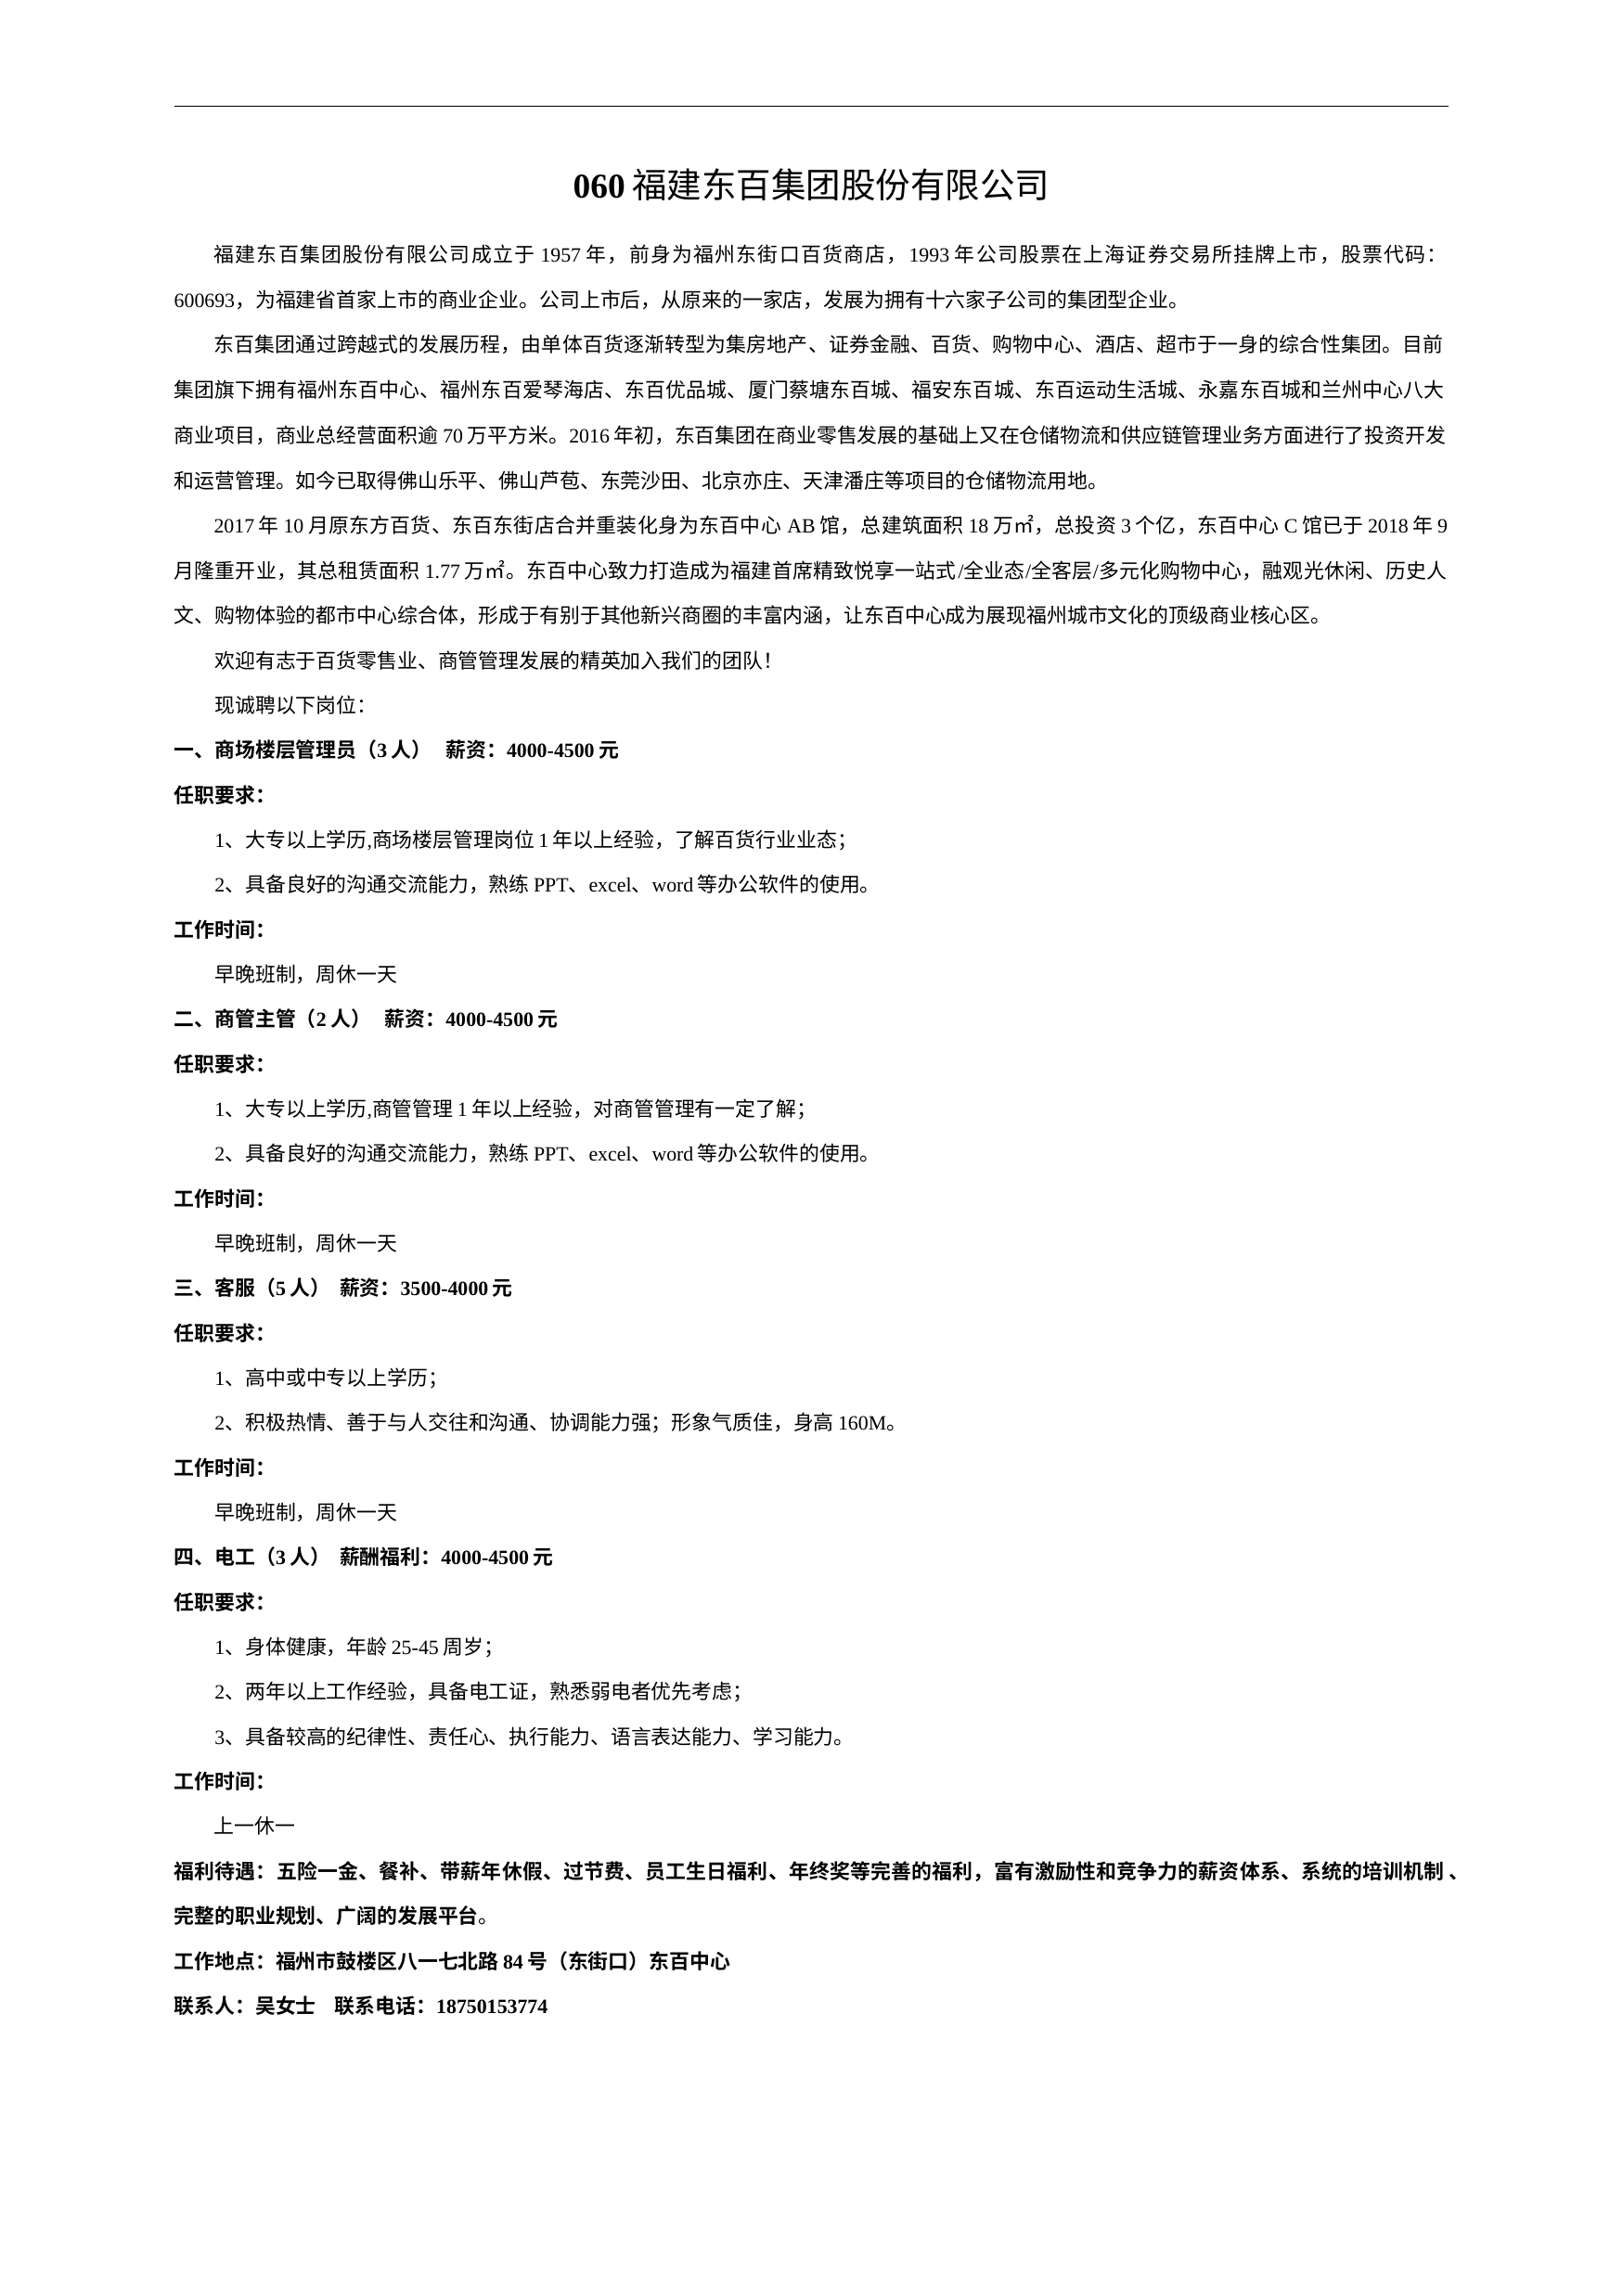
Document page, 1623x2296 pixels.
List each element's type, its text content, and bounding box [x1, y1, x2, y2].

text 福建东百集团股份有限公司成立于1957年，前身为福州东街口百货商店，1993年公司股票在上海证券交易所挂牌上市，股票代码：600693，为福建省首家上市的商业企业。公司上市后，从原来的一家店，发展为拥有十六家子公司的集团型企业。 [174, 238, 1449, 314]
text 任职要求： [174, 1047, 1449, 1078]
text 060福建东百集团股份有限公司 [174, 153, 1449, 213]
text 任职要求： [174, 778, 1449, 809]
text 任职要求： [174, 1585, 1449, 1616]
text 工作时间： [174, 1765, 1449, 1795]
text 2、积极热情、善于与人交往和沟通、协调能力强；形象气质佳，身高160M。 [174, 1406, 1449, 1436]
text 三、客服（5人） 薪资：3500-4000元 [174, 1272, 1449, 1302]
text 欢迎有志于百货零售业、商管管理发展的精英加入我们的团队！ [174, 644, 1449, 674]
text 工作时间： [174, 1182, 1449, 1212]
text 早晚班制，周休一天 [174, 1496, 1449, 1526]
text 任职要求： [174, 1316, 1449, 1347]
text 2017年10月原东方百货、东百东街店合并重装化身为东百中心AB馆，总建筑面积18万㎡，总投资3个亿，东百中心C馆已于2018年9月隆重开业，其总租赁面积1.77万㎡。东百中心致力打造成为福建首席精致悦享一站式/全业态/全客层/多元化购物中心，融观光休闲、历史人文、购物体验的都市中心综合体，形成于有别于其他新兴商圈的丰富内涵，让东百中心成为展现福州城市文化的顶级商业核心区。 [174, 508, 1449, 629]
text 一、商场楼层管理员（3人） 薪资：4000-4500元 [174, 734, 1449, 763]
text 早晚班制，周休一天 [174, 958, 1449, 988]
text 早晚班制，周休一天 [174, 1227, 1449, 1257]
text 2、具备良好的沟通交流能力，熟练PPT、excel、word等办公软件的使用。 [174, 1137, 1449, 1167]
text 2、两年以上工作经验，具备电工证，熟悉弱电者优先考虑； [174, 1675, 1449, 1705]
text 上一休一 [174, 1810, 1449, 1840]
text 1、身体健康，年龄25-45周岁； [174, 1631, 1449, 1661]
text 现诚聘以下岗位： [174, 689, 1449, 719]
text 2、具备良好的沟通交流能力，熟练PPT、excel、word等办公软件的使用。 [174, 868, 1449, 898]
text 1、大专以上学历,商管管理1年以上经验，对商管管理有一定了解； [174, 1093, 1449, 1122]
text 1、高中或中专以上学历； [174, 1362, 1449, 1392]
text 3、具备较高的纪律性、责任心、执行能力、语言表达能力、学习能力。 [174, 1720, 1449, 1751]
text 工作地点：福州市鼓楼区八一七北路84号（东街口）东百中心 [174, 1944, 1449, 1975]
text 福利待遇：五险一金、餐补、带薪年休假、过节费、员工生日福利、年终奖等完善的福利，富有激励性和竞争力的薪资体系、系统的培训机制、完整的职业规划、广阔的发展平台。 [174, 1854, 1449, 1930]
text 二、商管主管（2人） 薪资：4000-4500元 [174, 1003, 1449, 1033]
text 工作时间： [174, 913, 1449, 943]
text 1、大专以上学历,商场楼层管理岗位1年以上经验，了解百货行业业态； [174, 824, 1449, 853]
text 联系人：吴女士 联系电话：18750153774 [174, 1990, 1449, 2020]
text 工作时间： [174, 1451, 1449, 1481]
text 四、电工（3人） 薪酬福利：4000-4500元 [174, 1541, 1449, 1571]
text 东百集团通过跨越式的发展历程，由单体百货逐渐转型为集房地产、证券金融、百货、购物中心、酒店、超市于一身的综合性集团。目前集团旗下拥有福州东百中心、福州东百爱琴海店、东百优品城、厦门蔡塘东百城、福安东百城、东百运动生活城、永嘉东百城和兰州中心八大商业项目，商业总经营面积逾70万平方米。2016年初，东百集团在商业零售发展的基础上又在仓储物流和供应链管理业务方面进行了投资开发和运营管理。如今已取得佛山乐平、佛山芦苞、东莞沙田、北京亦庄、天津潘庄等项目的仓储物流用地。 [174, 328, 1449, 494]
